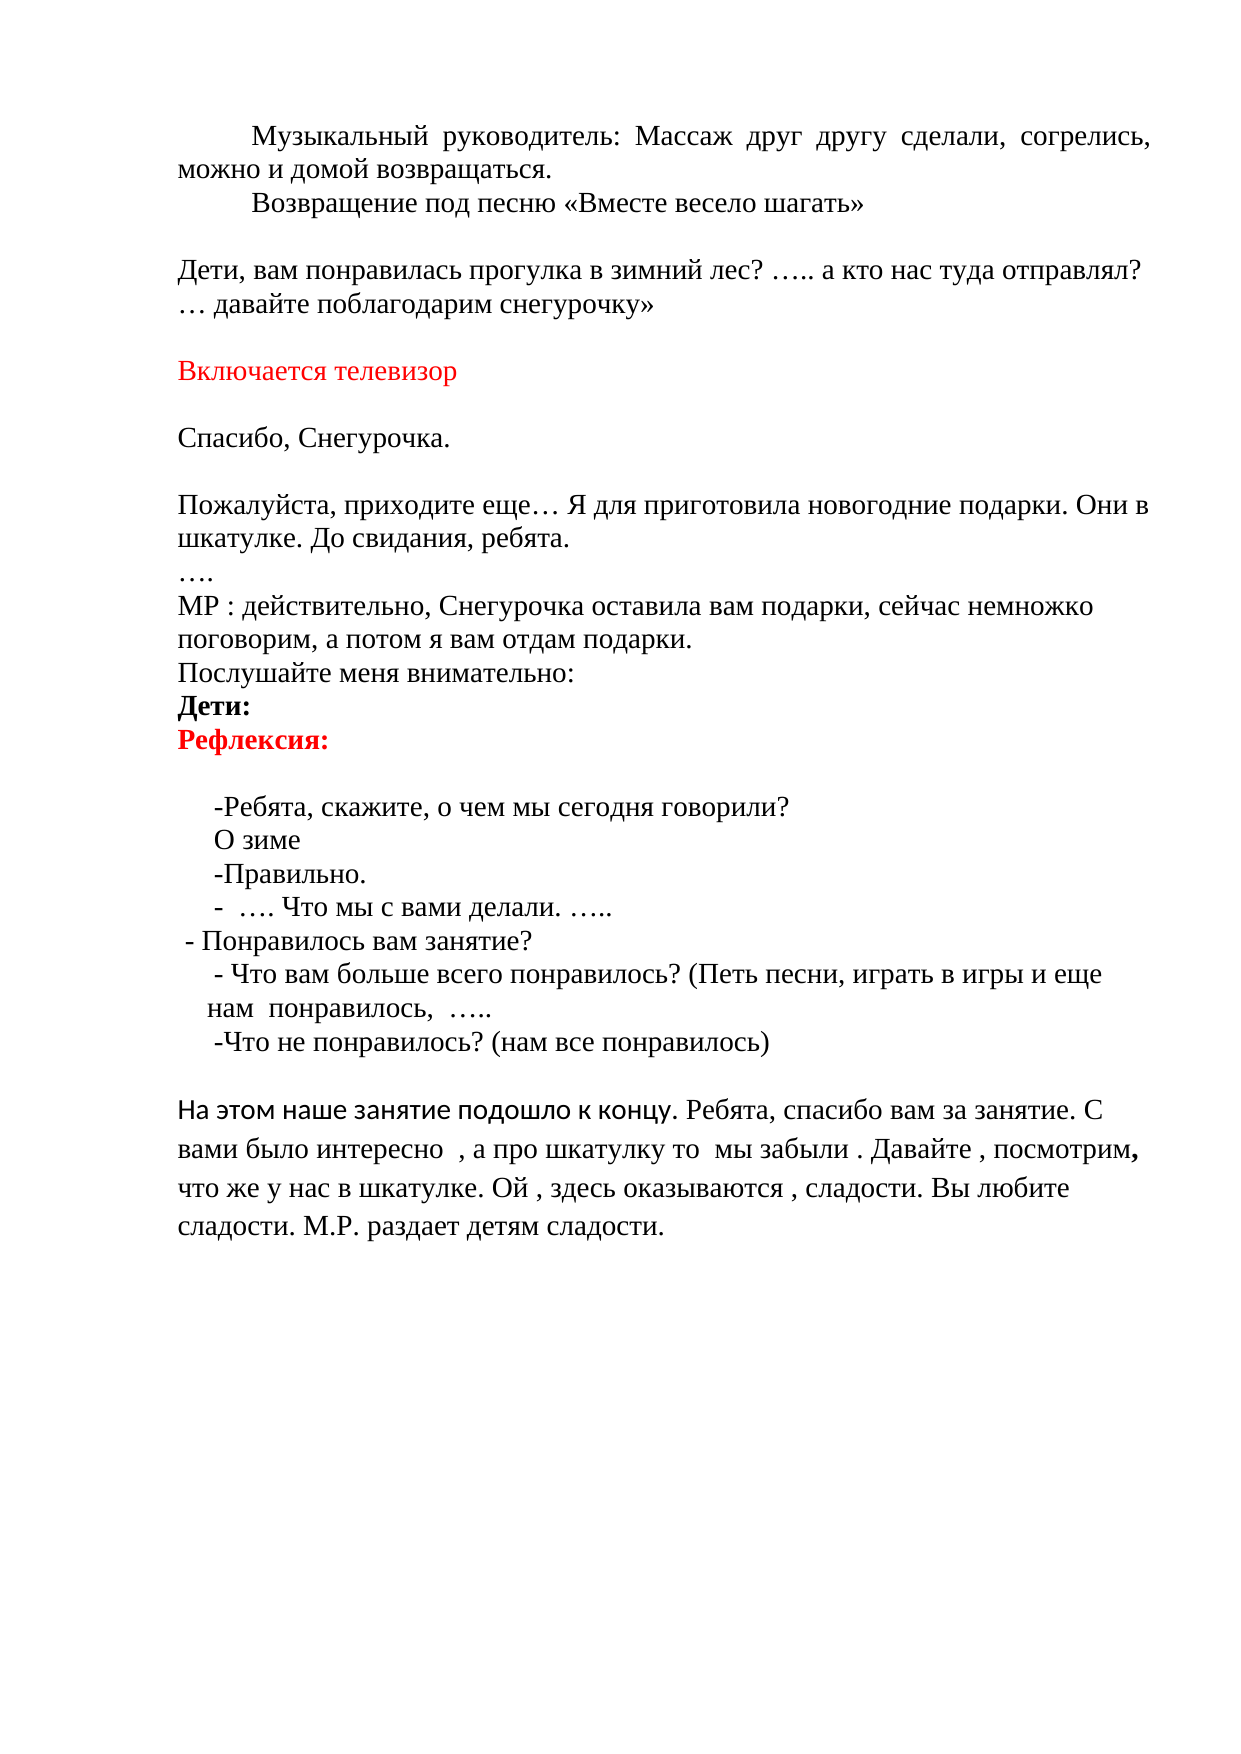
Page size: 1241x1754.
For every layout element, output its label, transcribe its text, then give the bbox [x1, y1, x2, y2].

text …. [177, 554, 1152, 588]
text Дети, вам понравилась прогулка в зимний лес? ….. а кто нас туда отправлял? … давайте поблагодарим снегурочку» [177, 252, 1152, 319]
text - Что вам больше всего понравилось? (Петь песни, играть в игры и еще нам понравилось, ….. [177, 957, 1152, 1024]
text Включается телевизор [177, 353, 1152, 386]
text -Правильно. [177, 856, 1152, 889]
text Пожалуйста, приходите еще… Я для приготовила новогодние подарки. Они в шкатулке. До свидания, ребята. [177, 487, 1152, 554]
text Рефлексия: [177, 722, 1152, 755]
text -Ребята, скажите, о чем мы сегодня говорили? [177, 789, 1152, 822]
text О зиме [177, 822, 1152, 856]
text - …. Что мы с вами делали. ….. [177, 889, 1152, 923]
text МР : действительно, Снегурочка оставила вам подарки, сейчас немножко поговорим, а потом я вам отдам подарки. [177, 588, 1152, 655]
text Спасибо, Снегурочка. [177, 420, 1152, 453]
text Возвращение под песню «Вместе весело шагать» [177, 185, 1152, 219]
text На этом наше занятие подошло к концу. Ребята, спасибо вам за занятие. С вами было интересно , а про шкатулку то мы забыли . Давайте , посмотрим, что же у нас в шкатулке. Ой , здесь оказываются , сладости. Вы любите сладости. М.Р. раздает детям сладости. [177, 1091, 1152, 1242]
text - Понравилось вам занятие? [177, 923, 1152, 957]
text -Что не понравилось? (нам все понравилось) [177, 1024, 1152, 1057]
text Послушайте меня внимательно: [177, 655, 1152, 688]
text Музыкальный руководитель: Массаж друг другу сделали, согрелись, можно и домой возвращаться. [177, 118, 1152, 185]
text Дети: [177, 688, 1152, 722]
